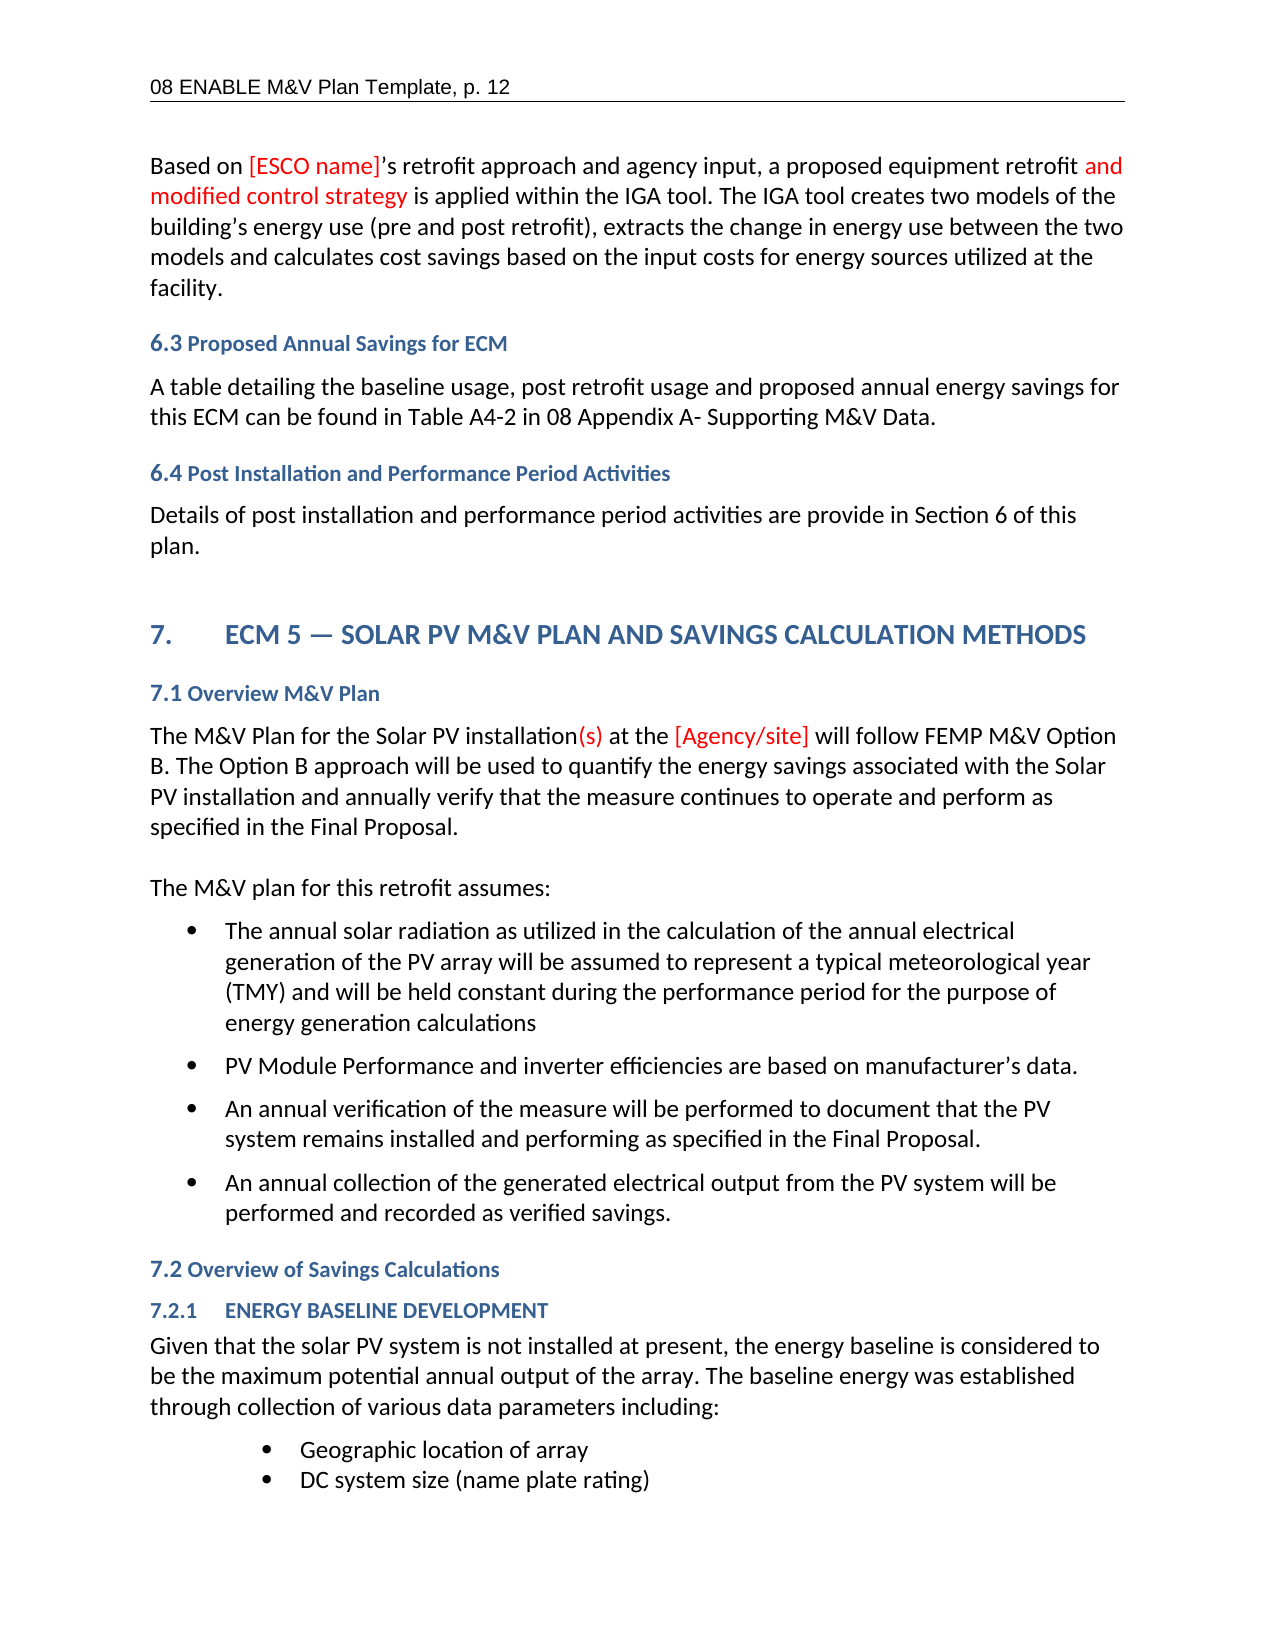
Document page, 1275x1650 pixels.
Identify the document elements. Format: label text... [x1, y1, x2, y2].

list DC system size (name plate rating) [262, 1464, 1125, 1495]
subtitle ECM 5 — Solar PV M&V PLAN AND SAVINGS CALCULATION METHODS [150, 616, 1125, 652]
subtitle Overview M&V Plan [150, 677, 1125, 707]
subtitle Energy Baseline Development [150, 1296, 1125, 1324]
list The annual solar radiation as utilized in the calculation of the annual electrical generation of the PV array will be assumed to represent a typical meteorological year (TMY) and will be held constant during the performance period for the purpose of energy generation calculations [187, 916, 1125, 1038]
list An annual verification of the measure will be performed to document that the PV system remains installed and performing as specified in the Final Proposal. [187, 1093, 1125, 1154]
text The M&V Plan for the Solar PV installation(s) at the [Agency/site] will follow FEMP M&V Option B. The Option B approach will be used to quantify the energy savings associated with the Solar PV installation and annually verify that the measure continues to operate and perform as specified in the Final Proposal. [150, 720, 1125, 842]
list Geographic location of array [262, 1434, 1125, 1464]
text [150, 150, 1125, 303]
text The M&V plan for this retrofit assumes: [150, 872, 1125, 903]
list A table detailing the baseline usage, post retrofit usage and proposed annual energy savings for this ECM can be found in Table A4-2 in 08 Appendix A- Supporting M&V Data. [150, 371, 1125, 432]
subtitle Overview of Savings Calculations [150, 1253, 1125, 1283]
list PV Module Performance and inverter efficiencies are based on manufacturer’s data. [187, 1050, 1125, 1081]
text Given that the solar PV system is not installed at present, the energy baseline is considered to be the maximum potential annual output of the array. The baseline energy was established through collection of various data parameters including: [150, 1330, 1125, 1422]
list An annual collection of the generated electrical output from the PV system will be performed and recorded as verified savings. [187, 1167, 1125, 1228]
text Details of post installation and performance period activities are provide in Section 6 of this plan. [150, 500, 1125, 561]
subtitle Post Installation and Performance Period Activities [150, 457, 1125, 487]
subtitle Proposed Annual Savings for ECM [150, 328, 1125, 358]
